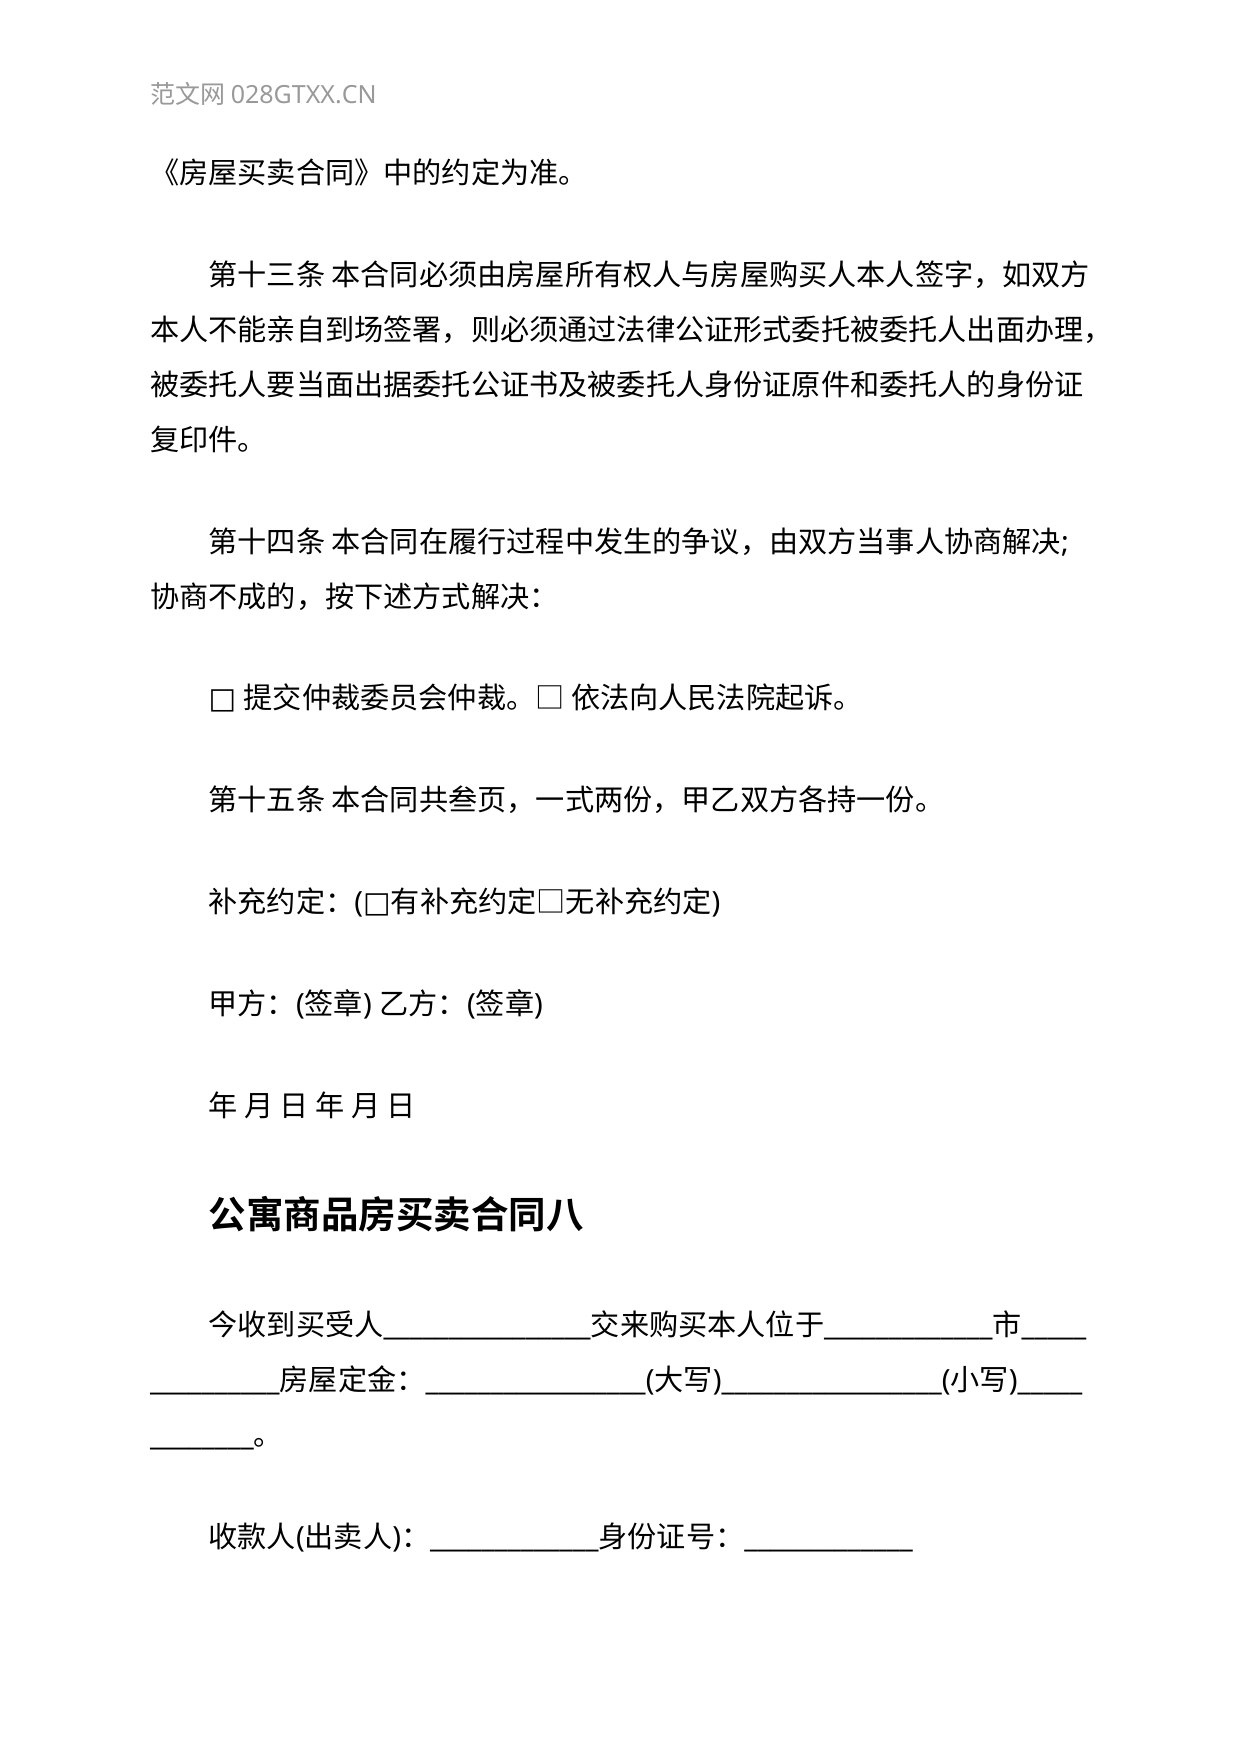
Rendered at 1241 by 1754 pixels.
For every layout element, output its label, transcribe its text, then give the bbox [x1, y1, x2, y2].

text 甲方：(签章) 乙方：(签章) [150, 981, 1090, 1023]
text 公寓商品房买卖合同八 [150, 1184, 1090, 1239]
text 收款人(出卖人)：_____________身份证号：_____________ [150, 1514, 1090, 1556]
text 第十四条 本合同在履行过程中发生的争议，由双方当事人协商解决;协商不成的，按下述方式解决： [150, 518, 1090, 616]
text 第十三条 本合同必须由房屋所有权人与房屋购买人本人签字，如双方本人不能亲自到场签署，则必须通过法律公证形式委托被委托人出面办理，被委托人要当面出据委托公证书及被委托人身份证原件和委托人的身份证复印件。 [150, 252, 1090, 459]
text 补充约定：(□有补充约定□无补充约定) [150, 879, 1090, 921]
text □ 提交仲裁委员会仲裁。□ 依法向人民法院起诉。 [150, 675, 1090, 717]
text 年 月 日 年 月 日 [150, 1083, 1090, 1125]
text 第十五条 本合同共叁页，一式两份，甲乙双方各持一份。 [150, 777, 1090, 819]
text 今收到买受人________________交来购买本人位于_____________市_______________房屋定金：_________________(大写)_________________(小写)_____________。 [150, 1302, 1090, 1454]
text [150, 150, 1090, 192]
